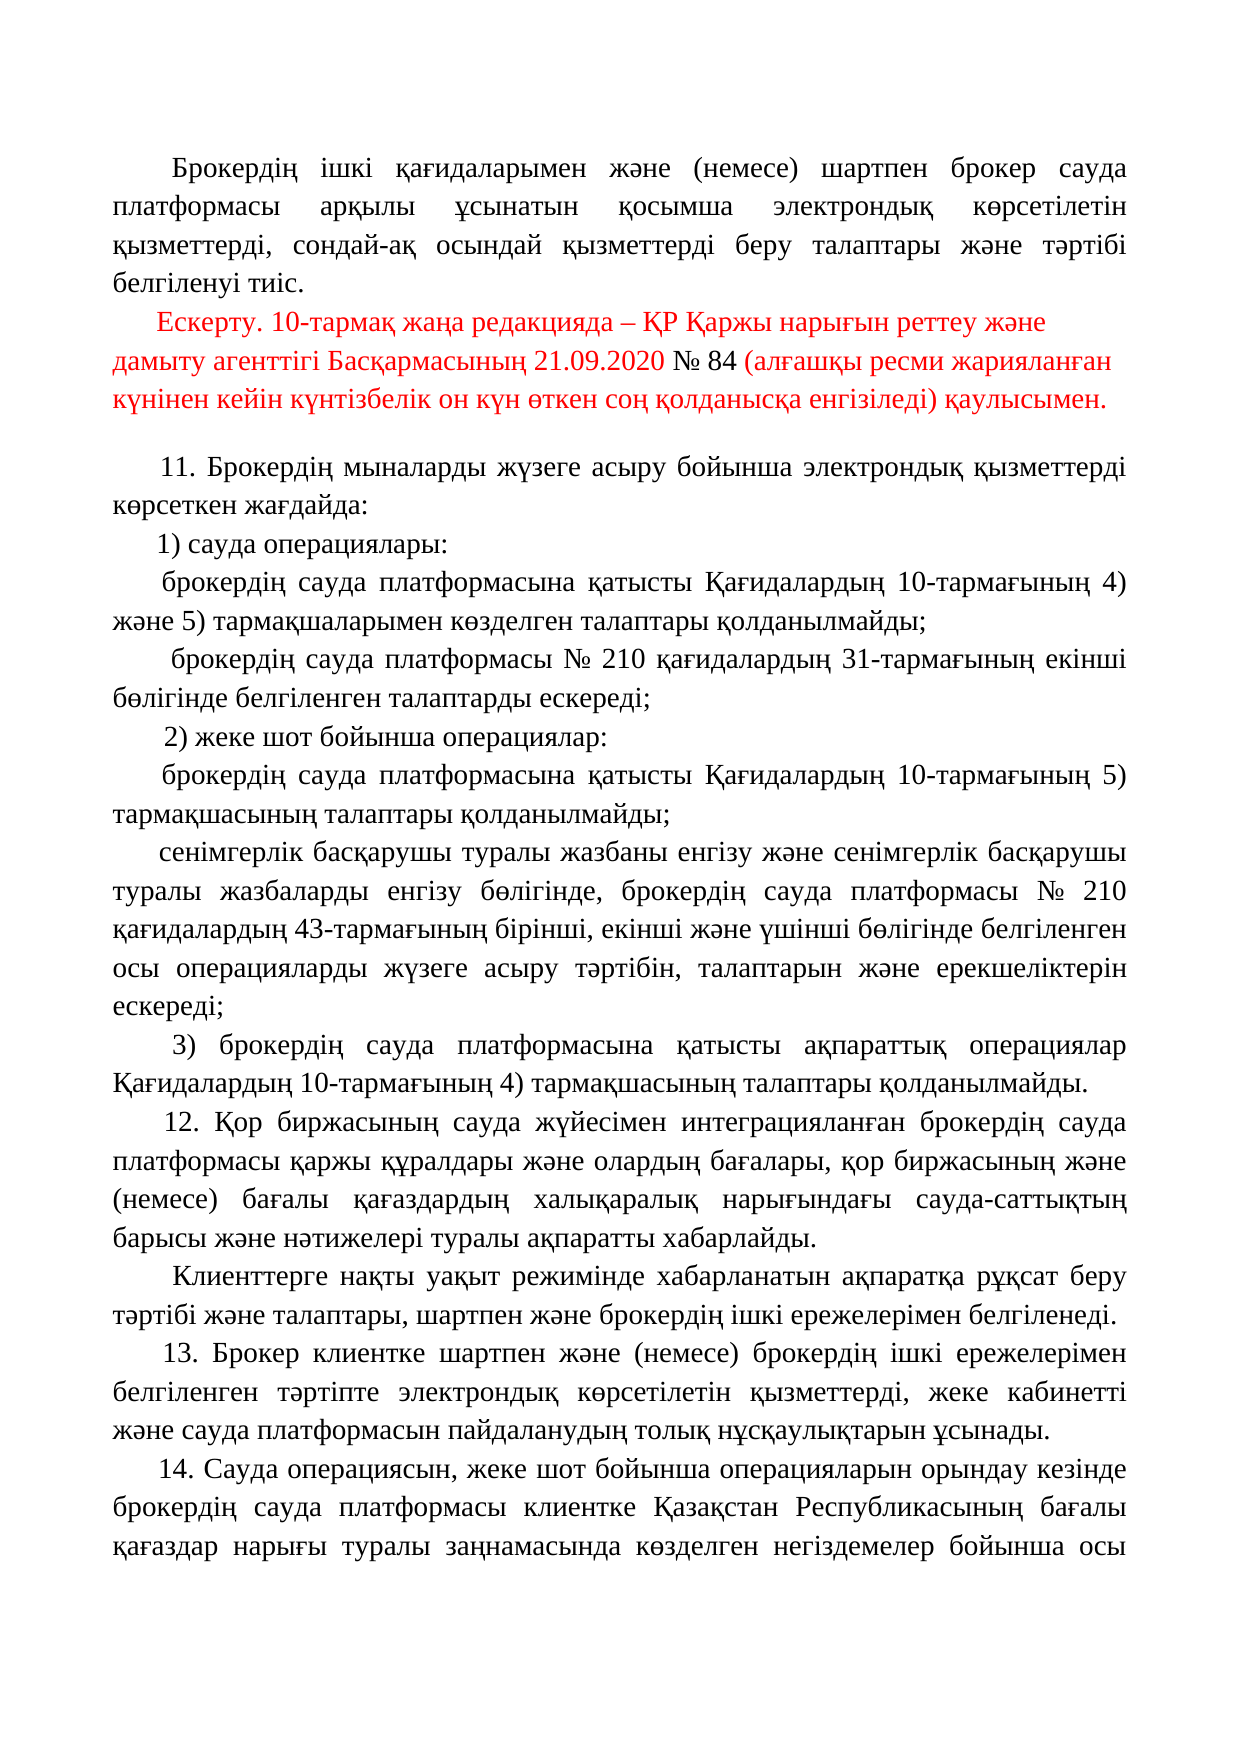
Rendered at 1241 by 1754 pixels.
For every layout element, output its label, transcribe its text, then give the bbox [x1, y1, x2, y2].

text Ескерту. 10-тармақ жаңа редакцияда – ҚР Қаржы нарығын реттеу және дамыту агенттігі Басқармасының 21.09.2020 № 84 (алғашқы ресми жарияланған күнінен кейін күнтізбелік он күн өткен соң қолданысқа енгізіледі) қаулысымен. [112, 304, 1128, 445]
text 11. Брокердің мыналарды жүзеге асыру бойынша электрондық қызметтерді көрсеткен жағдайда: [112, 449, 1128, 521]
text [112, 1451, 1128, 1562]
text 3) брокердің сауда платформасына қатысты ақпараттық операциялар Қағидалардың 10-тармағының 4) тармақшасының талаптары қолданылмайды. [112, 1027, 1128, 1099]
text брокердің сауда платформасы № 210 қағидалардың 31-тармағының екінші бөлігінде белгіленген талаптарды ескереді; [112, 642, 1128, 714]
text сенімгерлік басқарушы туралы жазбаны енгізу және сенімгерлік басқарушы туралы жазбаларды енгізу бөлігінде, брокердің сауда платформасы № 210 қағидалардың 43-тармағының бірінші, екінші және үшінші бөлігінде белгіленген осы операцияларды жүзеге асыру тәртібін, талаптарын және ерекшеліктерін ескереді; [112, 834, 1128, 1022]
text Брокердің ішкі қағидаларымен және (немесе) шартпен брокер сауда платформасы арқылы ұсынатын қосымша электрондық көрсетілетін қызметтерді, сондай-ақ осындай қызметтерді беру талаптары және тәртібі белгіленуі тиіс. [112, 150, 1128, 299]
text Клиенттерге нақты уақыт режимінде хабарланатын ақпаратқа рұқсат беру тәртібі және талаптары, шартпен және брокердің ішкі ережелерімен белгіленеді. [112, 1258, 1128, 1330]
text 13. Брокер клиентке шартпен және (немесе) брокердің ішкі ережелерімен белгіленген тәртіпте электрондық көрсетілетін қызметтерді, жеке кабинетті және сауда платформасын пайдаланудың толық нұсқаулықтарын ұсынады. [112, 1335, 1128, 1446]
text брокердің сауда платформасына қатысты Қағидалардың 10-тармағының 5) тармақшасының талаптары қолданылмайды; [112, 757, 1128, 829]
text брокердің сауда платформасына қатысты Қағидалардың 10-тармағының 4) және 5) тармақшаларымен көзделген талаптары қолданылмайды; [112, 564, 1128, 637]
text 1) сауда операциялары: [112, 526, 1128, 559]
text 12. Қор биржасының сауда жүйесімен интеграцияланған брокердің сауда платформасы қаржы құралдары және олардың бағалары, қор биржасының және (немесе) бағалы қағаздардың халықаралық нарығындағы сауда-саттықтың барысы және нәтижелері туралы ақпаратты хабарлайды. [112, 1104, 1128, 1253]
text 2) жеке шот бойынша операциялар: [112, 719, 1128, 752]
